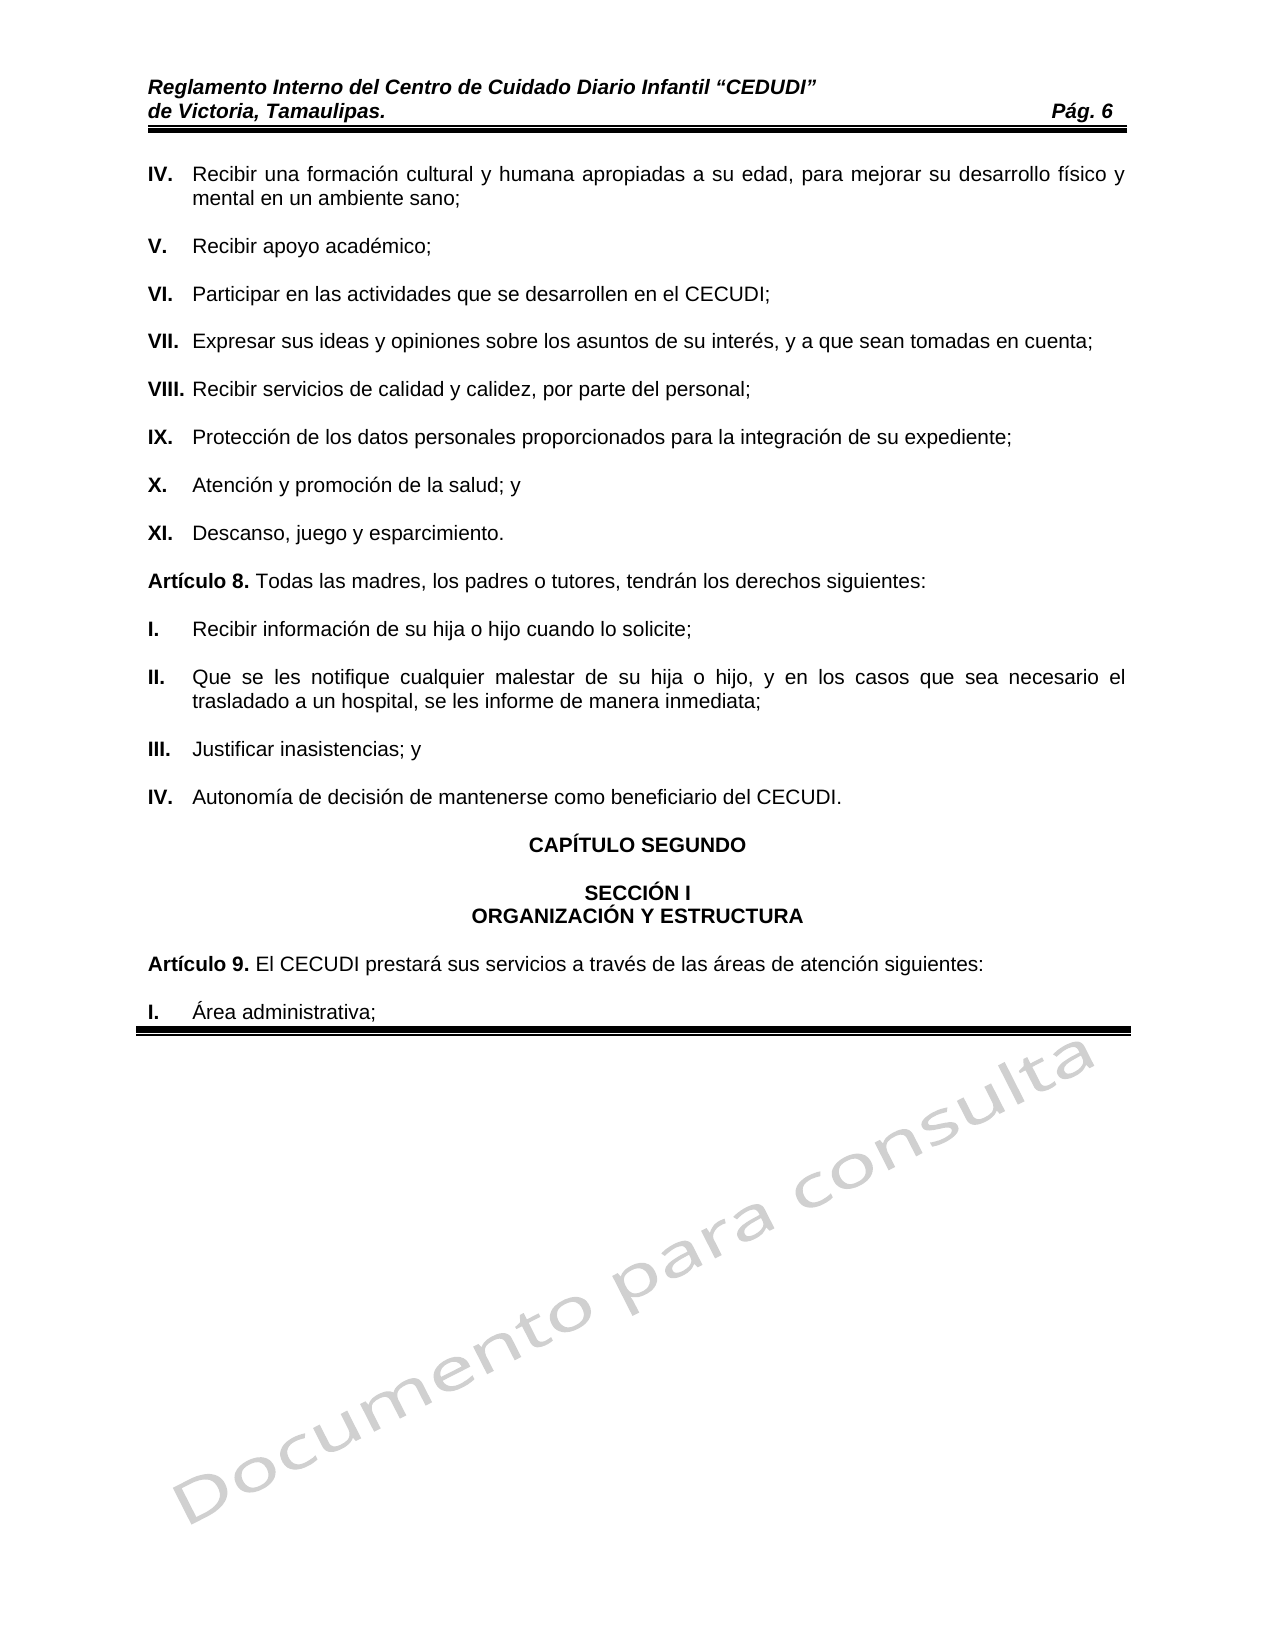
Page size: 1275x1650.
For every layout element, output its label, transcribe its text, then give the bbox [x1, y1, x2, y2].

list Recibir servicios de calidad y calidez, por parte del personal; [148, 377, 1127, 401]
list Recibir información de su hija o hijo cuando lo solicite; [148, 617, 1127, 641]
list Participar en las actividades que se desarrollen en el CECUDI; [148, 281, 1127, 305]
list Descanso, juego y esparcimiento. [148, 521, 1127, 545]
list Autonomía de decisión de mantenerse como beneficiario del CECUDI. [148, 784, 1127, 808]
text SECCIÓN I [148, 880, 1127, 904]
text Artículo 9. El CECUDI prestará sus servicios a través de las áreas de atención siguientes: [148, 952, 1127, 976]
text ORGANIZACIÓN Y ESTRUCTURA [148, 904, 1127, 928]
list Justificar inasistencias; y [148, 737, 1127, 761]
list Expresar sus ideas y opiniones sobre los asuntos de su interés, y a que sean tomadas en cuenta; [148, 329, 1127, 353]
list Área administrativa; [148, 1000, 1127, 1024]
list Atención y promoción de la salud; y [148, 473, 1127, 497]
list Que se les notifique cualquier malestar de su hija o hijo, y en los casos que sea necesario el trasladado a un hospital, se les informe de manera inmediata; [148, 665, 1127, 713]
text CAPÍTULO SEGUNDO [148, 832, 1127, 856]
list Recibir una formación cultural y humana apropiadas a su edad, para mejorar su desarrollo físico y mental en un ambiente sano; [148, 162, 1127, 209]
text Artículo 8. Todas las madres, los padres o tutores, tendrán los derechos siguientes: [148, 569, 1127, 593]
list Recibir apoyo académico; [148, 233, 1127, 257]
list Protección de los datos personales proporcionados para la integración de su expediente; [148, 425, 1127, 449]
